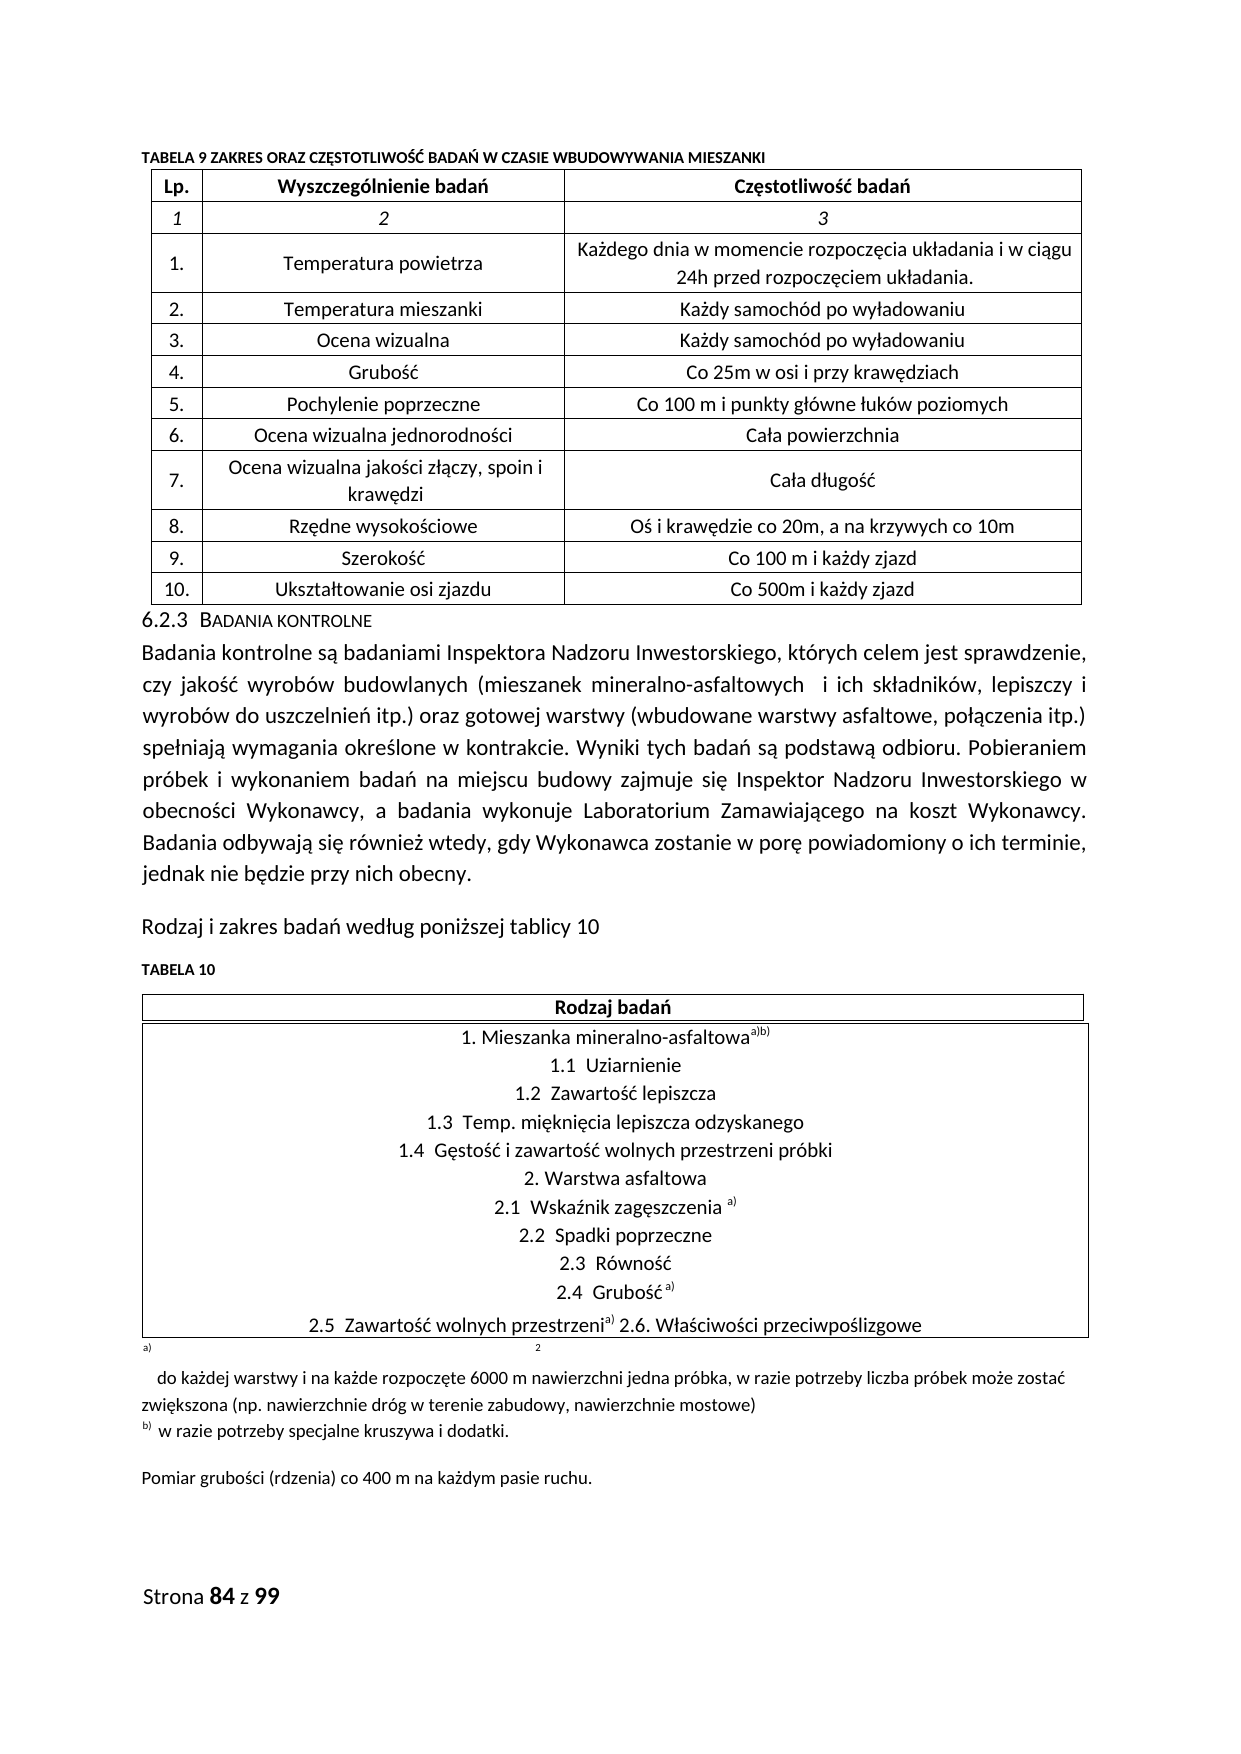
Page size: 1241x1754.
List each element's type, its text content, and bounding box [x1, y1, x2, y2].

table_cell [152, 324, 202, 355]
text TABELA 10 [141, 959, 1092, 979]
list Wskaźnik zagęszczenia a) [143, 1193, 1088, 1219]
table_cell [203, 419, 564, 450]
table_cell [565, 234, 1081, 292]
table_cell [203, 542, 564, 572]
text Badania kontrolne są badaniami Inspektora Nadzoru Inwestorskiego, których celem jest sprawdzenie, czy jakość wyrobów budowlanych (mieszanek mineralno-asfaltowych i ich składników, lepiszczy i wyrobów do uszczelnień itp.) oraz gotowej warstwy (wbudowane warstwy asfaltowe, połączenia itp.) spełniają wymagania określone w kontrakcie. Wyniki tych badań są podstawą odbioru. Pobieraniem próbek i wykonaniem badań na miejscu budowy zajmuje się Inspektor Nadzoru Inwestorskiego w obecności Wykonawcy, a badania wykonuje Laboratorium Zamawiającego na koszt Wykonawcy. Badania odbywają się również wtedy, gdy Wykonawca zostanie w porę powiadomiony o ich terminie, jednak nie będzie przy nich obecny. [141, 638, 1088, 887]
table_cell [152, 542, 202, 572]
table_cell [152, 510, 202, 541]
list Spadki poprzeczne [143, 1221, 1088, 1248]
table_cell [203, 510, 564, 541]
list Uziarnienie [143, 1051, 1088, 1078]
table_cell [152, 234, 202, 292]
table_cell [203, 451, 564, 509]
list Warstwa asfaltowa [143, 1164, 1088, 1191]
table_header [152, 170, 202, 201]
list Zawartość wolnych przestrzenia) 2.6. Właściwości przeciwpoślizgowe [143, 1311, 1088, 1337]
text Pomiar grubości (rdzenia) co 400 m na każdym pasie ruchu. [141, 1467, 1092, 1489]
text zwiększona (np. nawierzchnie dróg w terenie zabudowy, nawierzchnie mostowe) b) w razie potrzeby specjalne kruszywa i dodatki. [141, 1394, 757, 1442]
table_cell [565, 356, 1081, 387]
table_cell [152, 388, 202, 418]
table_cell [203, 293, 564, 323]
list Zawartość lepiszcza [143, 1079, 1088, 1106]
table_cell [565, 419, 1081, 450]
list Gęstość i zawartość wolnych przestrzeni próbki [143, 1136, 1088, 1163]
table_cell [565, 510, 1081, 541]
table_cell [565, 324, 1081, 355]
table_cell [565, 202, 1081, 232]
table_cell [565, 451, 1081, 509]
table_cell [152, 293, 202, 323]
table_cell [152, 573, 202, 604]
subtitle do każdej warstwy i na każde rozpoczęte 6000 m nawierzchni jedna próbka, w razie potrzeby liczba próbek może zostać [153, 1366, 1092, 1389]
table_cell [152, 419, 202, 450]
list Grubość a) [143, 1278, 1088, 1304]
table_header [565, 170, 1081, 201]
text a) 2 [143, 1341, 1092, 1364]
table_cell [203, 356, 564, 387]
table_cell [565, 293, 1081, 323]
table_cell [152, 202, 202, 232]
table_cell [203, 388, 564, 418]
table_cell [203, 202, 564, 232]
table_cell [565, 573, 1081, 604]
subtitle 6.2.3 BADANIA KONTROLNE [141, 605, 1092, 633]
text Rodzaj badań [143, 995, 1083, 1020]
text TABELA 9 ZAKRES ORAZ CZĘSTOTLIWOŚĆ BADAŃ W CZASIE WBUDOWYWANIA MIESZANKI [141, 147, 1092, 168]
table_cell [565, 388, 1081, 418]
list Mieszanka mineralno-asfaltowaa)b) [143, 1024, 1088, 1049]
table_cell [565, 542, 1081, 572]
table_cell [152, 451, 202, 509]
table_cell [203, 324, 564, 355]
list Równość [143, 1249, 1088, 1276]
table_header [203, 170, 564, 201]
text Rodzaj i zakres badań według poniższej tablicy 10 [141, 912, 1088, 940]
list Temp. mięknięcia lepiszcza odzyskanego [143, 1108, 1088, 1134]
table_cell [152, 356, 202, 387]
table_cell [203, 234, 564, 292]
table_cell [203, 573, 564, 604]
